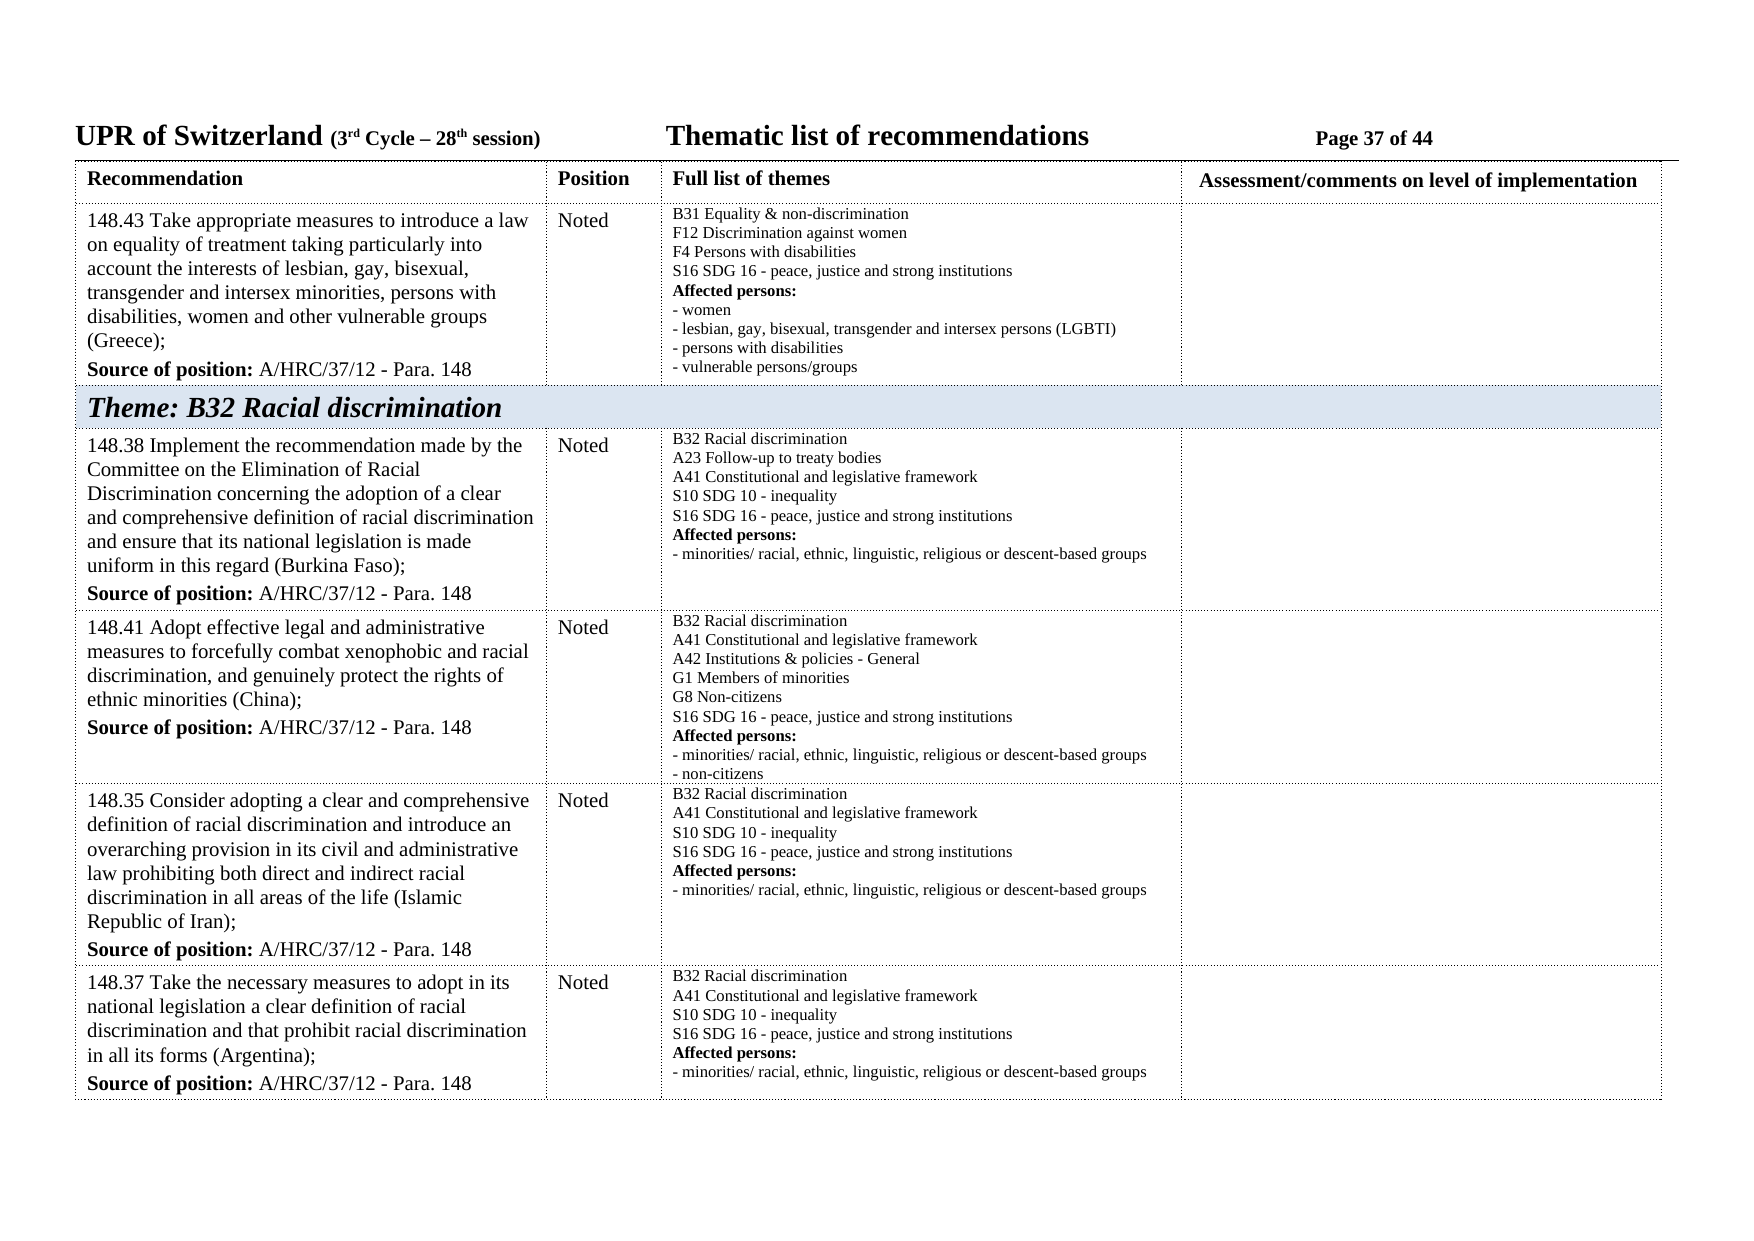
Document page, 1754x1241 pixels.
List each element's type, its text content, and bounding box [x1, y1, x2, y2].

table_cell [1182, 203, 1661, 385]
table_cell B32 Racial discrimination A23 Follow-up to treaty bodies A41 Constitutional and legislative framework S10 SDG 10 - inequality S16 SDG 16 - peace, justice and strong institutions Affected persons: - minorities/ racial, ethnic, linguistic, religious or descent-based groups [661, 428, 1182, 609]
table_cell Noted [546, 428, 661, 609]
table_header Recommendation [76, 161, 546, 203]
table_cell B31 Equality & non-discrimination F12 Discrimination against women F4 Persons with disabilities S16 SDG 16 - peace, justice and strong institutions Affected persons: - women - lesbian, gay, bisexual, transgender and intersex persons (LGBTI) - persons with disabilities - vulnerable persons/groups [661, 203, 1182, 385]
table_cell Noted [546, 783, 661, 965]
table_cell 148.43 Take appropriate measures to introduce a law on equality of treatment taking particularly into account the interests of lesbian, gay, bisexual, transgender and intersex minorities, persons with disabilities, women and other vulnerable groups (Greece); Source of position: A/HRC/37/12 - Para. 148 [76, 203, 546, 385]
table_cell Noted [546, 965, 661, 1099]
table_cell [1182, 965, 1661, 1099]
table_cell B32 Racial discrimination A41 Constitutional and legislative framework S10 SDG 10 - inequality S16 SDG 16 - peace, justice and strong institutions Affected persons: - minorities/ racial, ethnic, linguistic, religious or descent-based groups [661, 783, 1182, 965]
table_header Position [546, 161, 661, 203]
table_cell B32 Racial discrimination A41 Constitutional and legislative framework A42 Institutions & policies - General G1 Members of minorities G8 Non-citizens S16 SDG 16 - peace, justice and strong institutions Affected persons: - minorities/ racial, ethnic, linguistic, religious or descent-based groups - non-citizens [661, 610, 1182, 783]
table_cell [1182, 428, 1661, 609]
table_cell 148.41 Adopt effective legal and administrative measures to forcefully combat xenophobic and racial discrimination, and genuinely protect the rights of ethnic minorities (China); Source of position: A/HRC/37/12 - Para. 148 [76, 610, 546, 783]
table_cell 148.37 Take the necessary measures to adopt in its national legislation a clear definition of racial discrimination and that prohibit racial discrimination in all its forms (Argentina); Source of position: A/HRC/37/12 - Para. 148 [76, 965, 546, 1099]
table_header Full list of themes [661, 161, 1182, 203]
table_cell [1182, 783, 1661, 965]
table_cell Theme: B32 Racial discrimination [76, 385, 1661, 428]
table_cell B32 Racial discrimination A41 Constitutional and legislative framework S10 SDG 10 - inequality S16 SDG 16 - peace, justice and strong institutions Affected persons: - minorities/ racial, ethnic, linguistic, religious or descent-based groups [661, 965, 1182, 1099]
table_cell Noted [546, 203, 661, 385]
table_cell [1182, 610, 1661, 783]
table_cell Noted [546, 610, 661, 783]
table_cell 148.38 Implement the recommendation made by the Committee on the Elimination of Racial Discrimination concerning the adoption of a clear and comprehensive definition of racial discrimination and ensure that its national legislation is made uniform in this regard (Burkina Faso); Source of position: A/HRC/37/12 - Para. 148 [76, 428, 546, 609]
table_cell 148.35 Consider adopting a clear and comprehensive definition of racial discrimination and introduce an overarching provision in its civil and administrative law prohibiting both direct and indirect racial discrimination in all areas of the life (Islamic Republic of Iran); Source of position: A/HRC/37/12 - Para. 148 [76, 783, 546, 965]
table_header Assessment/comments on level of implementation [1182, 161, 1661, 203]
